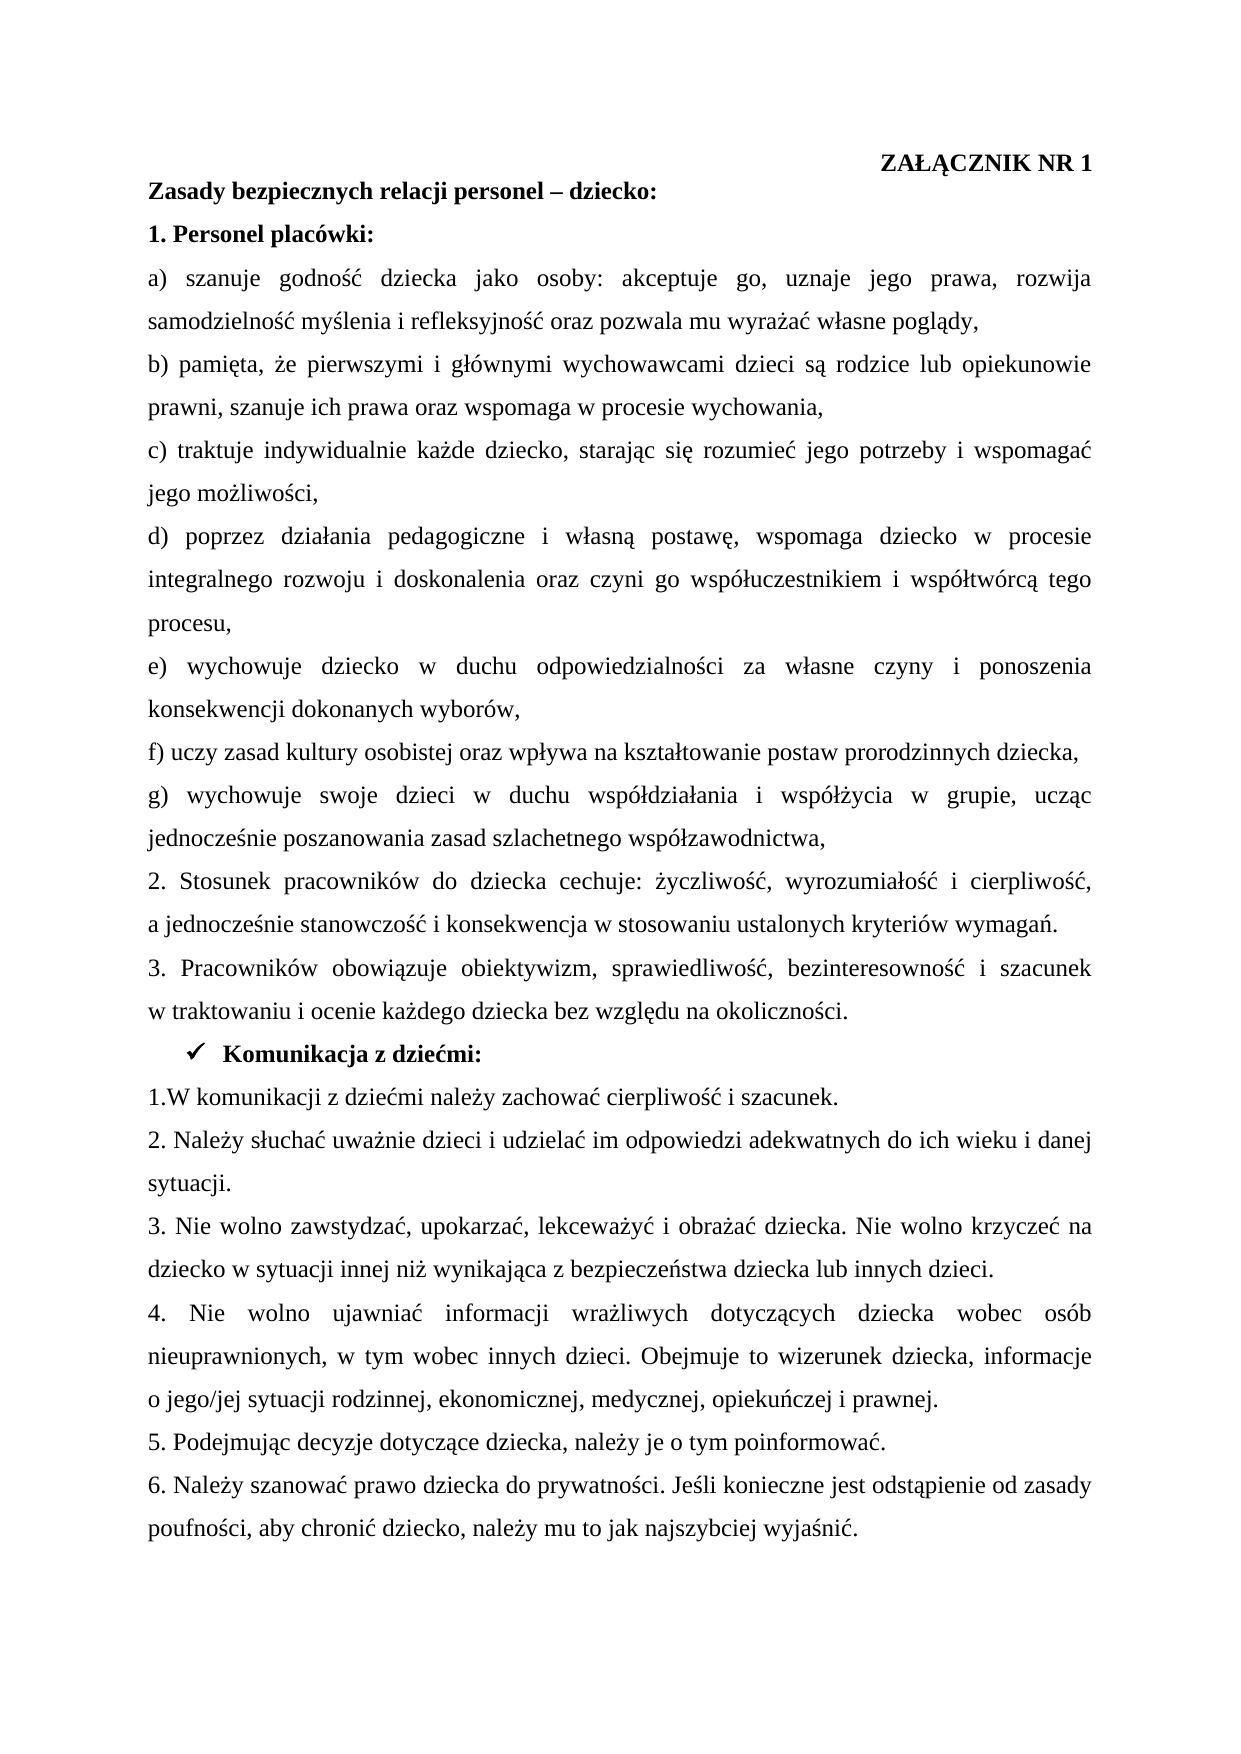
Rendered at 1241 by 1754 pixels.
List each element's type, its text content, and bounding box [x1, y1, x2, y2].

text e) wychowuje dziecko w duchu odpowiedzialności za własne czyny i ponoszenia konsekwencji dokonanych wyborów, [148, 651, 1093, 723]
text Zasady bezpiecznych relacji personel – dziecko: [148, 176, 1093, 205]
text 1.W komunikacji z dziećmi należy zachować cierpliwość i szacunek. [148, 1082, 1093, 1111]
text f) uczy zasad kultury osobistej oraz wpływa na kształtowanie postaw prorodzinnych dziecka, [148, 737, 1093, 766]
text d) poprzez działania pedagogiczne i własną postawę, wspomaga dziecko w procesie integralnego rozwoju i doskonalenia oraz czyni go współuczestnikiem i współtwórcą tego procesu, [148, 521, 1093, 636]
text c) traktuje indywidualnie każde dziecko, starając się rozumieć jego potrzeby i wspomagać jego możliwości, [148, 435, 1093, 507]
text b) pamięta, że pierwszymi i głównymi wychowawcami dzieci są rodzice lub opiekunowie prawni, szanuje ich prawa oraz wspomaga w procesie wychowania, [148, 349, 1093, 421]
text a) szanuje godność dziecka jako osoby: akceptuje go, uznaje jego prawa, rozwija samodzielność myślenia i refleksyjność oraz pozwala mu wyrażać własne poglądy, [148, 263, 1093, 334]
text ZAŁĄCZNIK NR 1 [148, 148, 1093, 176]
text 6. Należy szanować prawo dziecka do prywatności. Jeśli konieczne jest odstąpienie od zasady poufności, aby chronić dziecko, należy mu to jak najszybciej wyjaśnić. [148, 1470, 1093, 1542]
text 5. Podejmując decyzje dotyczące dziecka, należy je o tym poinformować. [148, 1427, 1093, 1456]
list Komunikacja z dziećmi: [185, 1039, 1093, 1068]
text 4. Nie wolno ujawniać informacji wrażliwych dotyczących dziecka wobec osób nieuprawnionych, w tym wobec innych dzieci. Obejmuje to wizerunek dziecka, informacje o jego/jej sytuacji rodzinnej, ekonomicznej, medycznej, opiekuńczej i prawnej. [148, 1298, 1093, 1413]
text 2. Stosunek pracowników do dziecka cechuje: życzliwość, wyrozumiałość i cierpliwość, a jednocześnie stanowczość i konsekwencja w stosowaniu ustalonych kryteriów wymagań. [148, 866, 1093, 938]
text 3. Nie wolno zawstydzać, upokarzać, lekceważyć i obrażać dziecka. Nie wolno krzyczeć na dziecko w sytuacji innej niż wynikająca z bezpieczeństwa dziecka lub innych dzieci. [148, 1211, 1093, 1283]
text 2. Należy słuchać uważnie dzieci i udzielać im odpowiedzi adekwatnych do ich wieku i danej sytuacji. [148, 1125, 1093, 1197]
text g) wychowuje swoje dzieci w duchu współdziałania i współżycia w grupie, ucząc jednocześnie poszanowania zasad szlachetnego współzawodnictwa, [148, 780, 1093, 852]
text 1. Personel placówki: [148, 219, 1093, 248]
text 3. Pracowników obowiązuje obiektywizm, sprawiedliwość, bezinteresowność i szacunek w traktowaniu i ocenie każdego dziecka bez względu na okoliczności. [148, 953, 1093, 1024]
